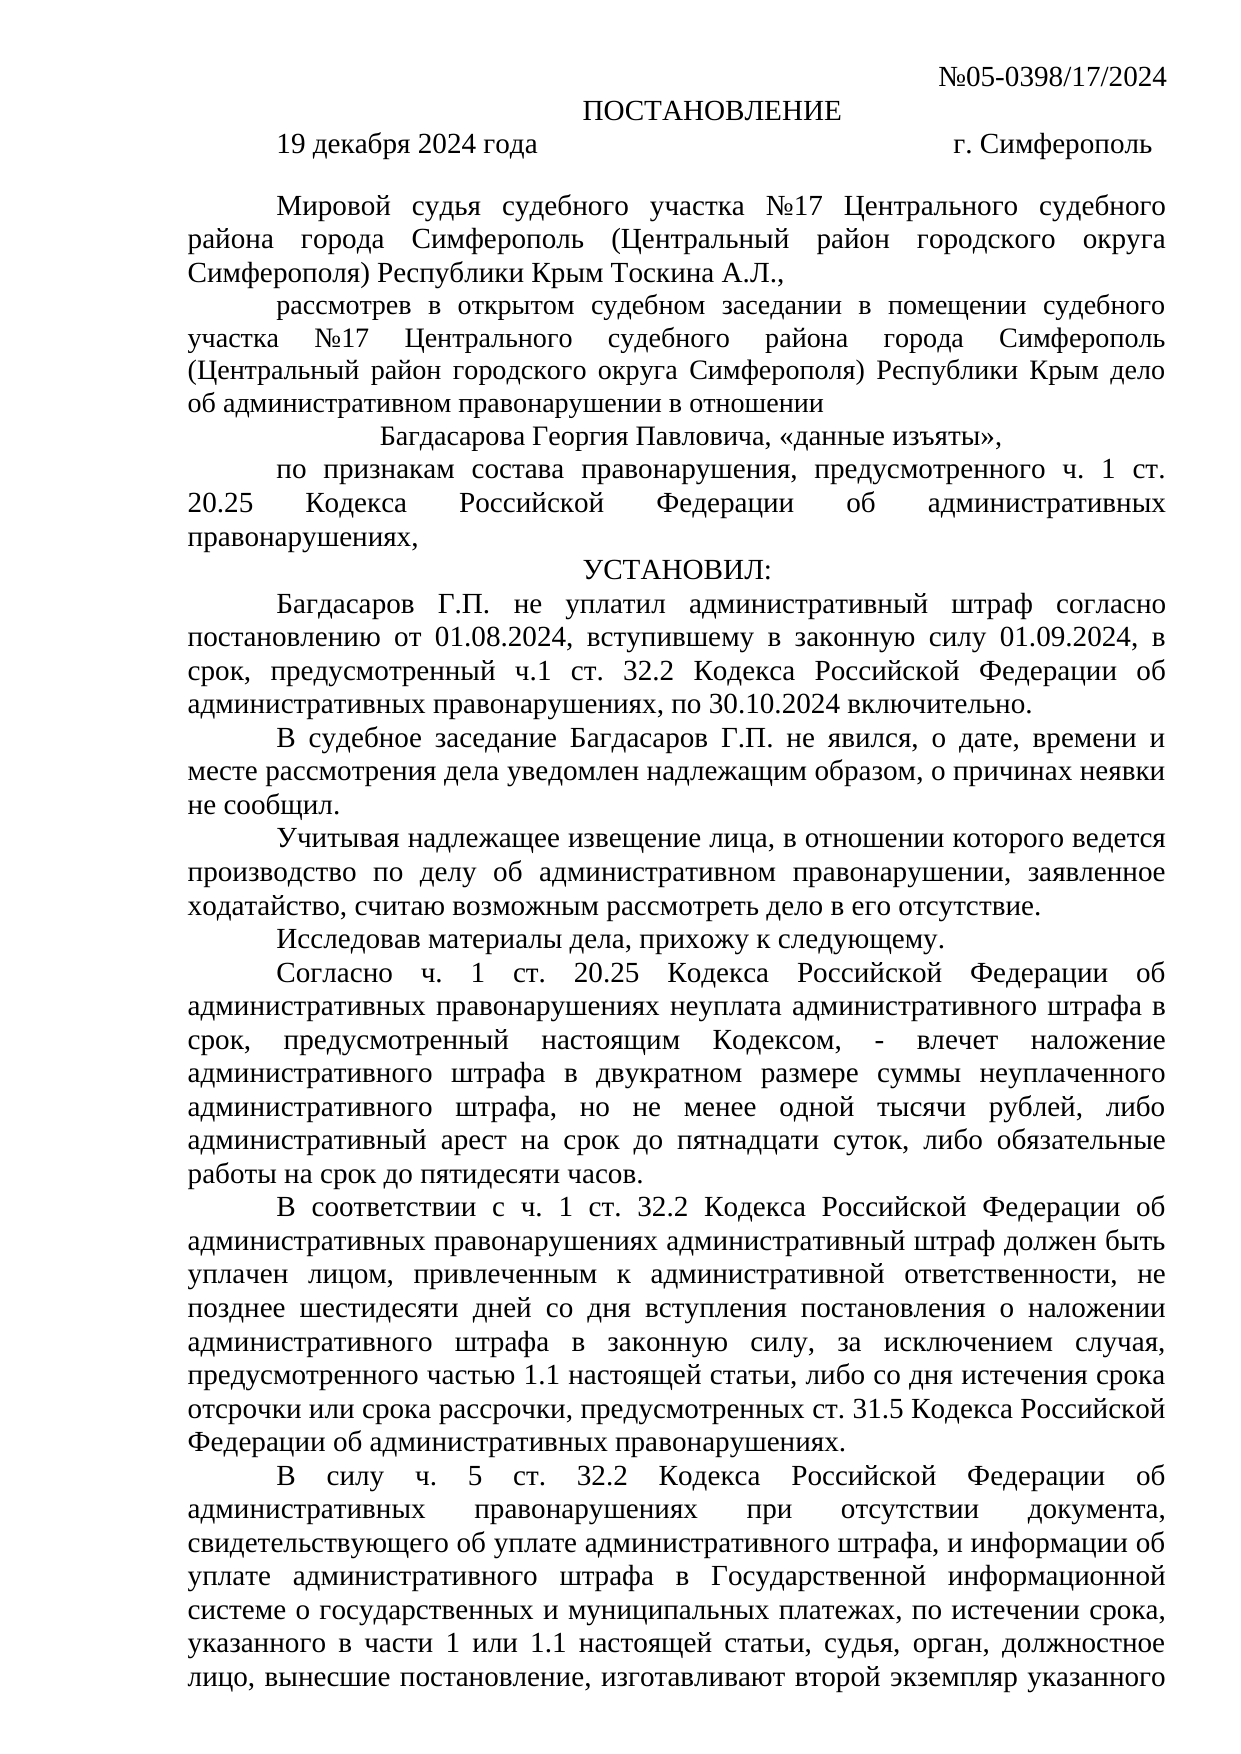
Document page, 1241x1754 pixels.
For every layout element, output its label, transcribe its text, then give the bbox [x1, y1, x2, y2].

text В судебное заседание Багдасаров Г.П. не явился, о дате, времени и месте рассмотрения дела уведомлен надлежащим образом, о причинах неявки не сообщил. [187, 720, 1167, 821]
text Исследовав материалы дела, прихожу к следующему. [187, 921, 1167, 955]
text 19 декабря 2024 года г. Симферополь [187, 126, 1167, 160]
text Учитывая надлежащее извещение лица, в отношении которого ведется производство по делу об административном правонарушении, заявленное ходатайство, считаю возможным рассмотреть дело в его отсутствие. [187, 821, 1167, 921]
text ПОСТАНОВЛЕНИЕ [187, 93, 1167, 126]
text В соответствии с ч. 1 ст. 32.2 Кодекса Российской Федерации об административных правонарушениях административный штраф должен быть уплачен лицом, привлеченным к административной ответственности, не позднее шестидесяти дней со дня вступления постановления о наложении административного штрафа в законную силу, за исключением случая, предусмотренного частью 1.1 настоящей статьи, либо со дня истечения срока отсрочки или срока рассрочки, предусмотренных ст. 31.5 Кодекса Российской Федерации об административных правонарушениях. [187, 1189, 1167, 1458]
text Багдасарова Георгия Павловича, «данные изъяты», [379, 418, 1167, 452]
text №05-0398/17/2024 [187, 59, 1167, 93]
text УСТАНОВИЛ: [187, 552, 1167, 586]
text Согласно ч. 1 ст. 20.25 Кодекса Российской Федерации об административных правонарушениях неуплата административного штрафа в срок, предусмотренный настоящим Кодексом, - влечет наложение административного штрафа в двукратном размере суммы неуплаченного административного штрафа, но не менее одной тысячи рублей, либо административный арест на срок до пятнадцати суток, либо обязательные работы на срок до пятидесяти часов. [187, 955, 1167, 1189]
text Багдасаров Г.П. не уплатил административный штраф согласно постановлению от 01.08.2024, вступившему в законную силу 01.09.2024, в срок, предусмотренный ч.1 ст. 32.2 Кодекса Российской Федерации об административных правонарушениях, по 30.10.2024 включительно. [187, 586, 1167, 720]
text рассмотрев в открытом судебном заседании в помещении судебного участка №17 Центрального судебного района города Симферополь (Центральный район городского округа Симферополя) Республики Крым дело об административном правонарушении в отношении [187, 288, 1167, 418]
text Мировой судья судебного участка №17 Центрального судебного района города Симферополь (Центральный район городского округа Симферополя) Республики Крым Тоскина А.Л., [187, 188, 1167, 288]
text по признакам состава правонарушения, предусмотренного ч. 1 ст. 20.25 Кодекса Российской Федерации об административных правонарушениях, [187, 452, 1167, 552]
